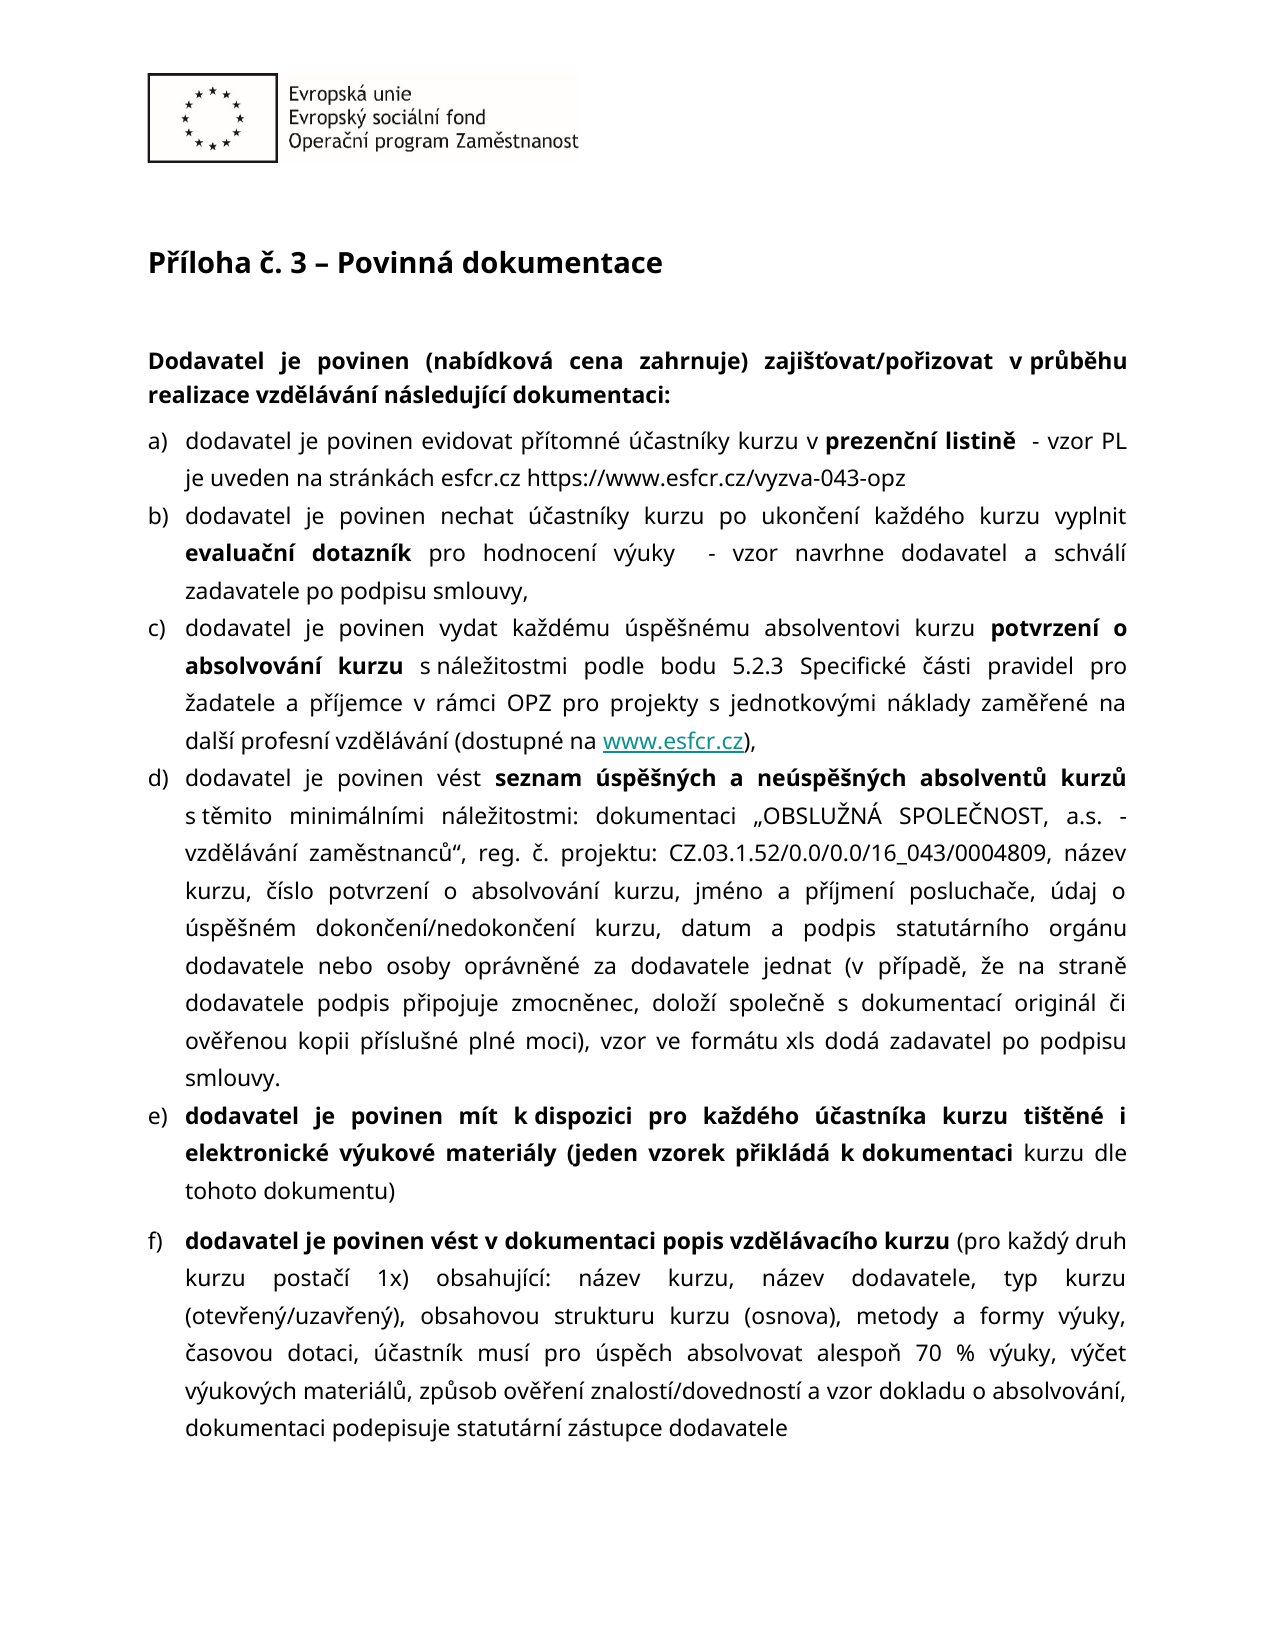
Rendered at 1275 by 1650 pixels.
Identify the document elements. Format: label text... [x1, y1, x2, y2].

text Dodavatel je povinen (nabídková cena zahrnuje) zajišťovat/pořizovat v průběhu realizace vzdělávání následující dokumentaci: [148, 345, 1127, 410]
list dodavatel je povinen vést v dokumentaci popis vzdělávacího kurzu (pro každý druh kurzu postačí 1x) obsahující: název kurzu, název dodavatele, typ kurzu (otevřený/uzavřený), obsahovou strukturu kurzu (osnova), metody a formy výuky, časovou dotaci, účastník musí pro úspěch absolvovat alespoň 70 % výuky, výčet výukových materiálů, způsob ověření znalostí/dovedností a vzor dokladu o absolvování, dokumentaci podepisuje statutární zástupce dodavatele [148, 1225, 1127, 1443]
list dodavatel je povinen vydat každému úspěšnému absolventovi kurzu potvrzení o absolvování kurzu s náležitostmi podle bodu 5.2.3 Specifické části pravidel pro žadatele a příjemce v rámci OPZ pro projekty s jednotkovými náklady zaměřené na další profesní vzdělávání (dostupné na www.esfcr.cz), [148, 612, 1127, 756]
list dodavatel je povinen mít k dispozici pro každého účastníka kurzu tištěné i elektronické výukové materiály (jeden vzorek přikládá k dokumentaci kurzu dle tohoto dokumentu) [148, 1100, 1127, 1206]
list dodavatel je povinen vést seznam úspěšných a neúspěšných absolventů kurzů s těmito minimálními náležitostmi: dokumentaci „OBSLUŽNÁ SPOLEČNOST, a.s. - vzdělávání zaměstnanců“, reg. č. projektu: CZ.03.1.52/0.0/0.0/16_043/0004809, název kurzu, číslo potvrzení o absolvování kurzu, jméno a příjmení posluchače, údaj o úspěšném dokončení/nedokončení kurzu, datum a podpis statutárního orgánu dodavatele nebo osoby oprávněné za dodavatele jednat (v případě, že na straně dodavatele podpis připojuje zmocněnec, doloží společně s dokumentací originál či ověřenou kopii příslušné plné moci), vzor ve formátu xls dodá zadavatel po podpisu smlouvy. [148, 762, 1127, 1093]
list dodavatel je povinen evidovat přítomné účastníky kurzu v prezenční listině - vzor PL je uveden na stránkách esfcr.cz https://www.esfcr.cz/vyzva-043-opz [148, 425, 1127, 493]
list dodavatel je povinen nechat účastníky kurzu po ukončení každého kurzu vyplnit evaluační dotazník pro hodnocení výuky - vzor navrhne dodavatel a schválí zadavatele po podpisu smlouvy, [148, 500, 1127, 606]
picture [147, 73, 579, 163]
text Příloha č. 3 – Povinná dokumentace [148, 242, 1127, 282]
